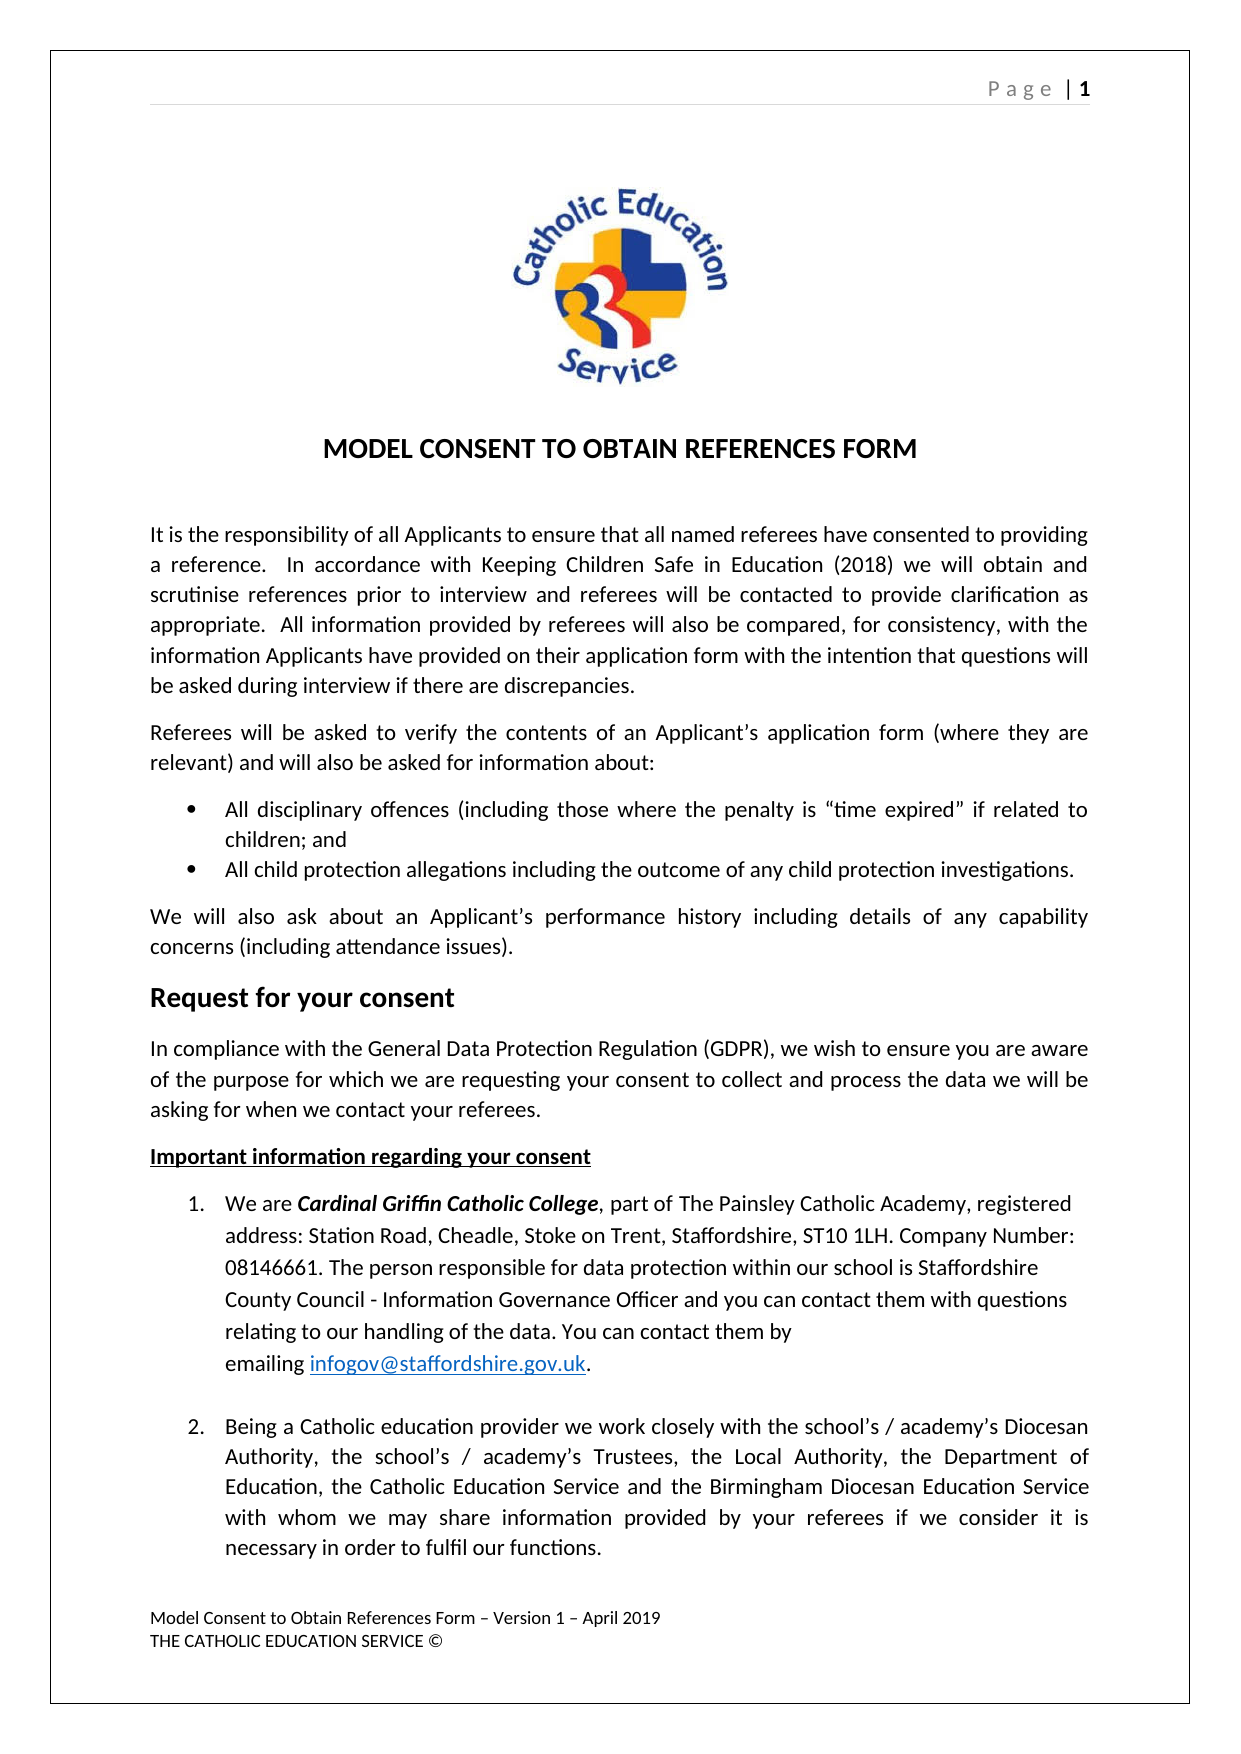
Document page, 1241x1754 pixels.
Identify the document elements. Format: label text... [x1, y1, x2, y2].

text Important information regarding your consent [150, 1142, 1090, 1170]
title MODEL CONSENT TO OBTAIN REFERENCES FORM [150, 430, 1090, 466]
list All child protection allegations including the outcome of any child protection investigations. [187, 855, 1090, 883]
picture [511, 187, 729, 387]
text Referees will be asked to verify the contents of an Applicant’s application form (where they are relevant) and will also be asked for information about: [150, 718, 1090, 776]
list Being a Catholic education provider we work closely with the school’s / academy’s Diocesan Authority, the school’s / academy’s Trustees, the Local Authority, the Department of Education, the Catholic Education Service and the Birmingham Diocesan Education Service with whom we may share information provided by your referees if we consider it is necessary in order to fulfil our functions. [187, 1412, 1090, 1561]
text In compliance with the General Data Protection Regulation (GDPR), we wish to ensure you are aware of the purpose for which we are requesting your consent to collect and process the data we will be asking for when we contact your referees. [150, 1034, 1090, 1123]
text Request for your consent [150, 979, 1090, 1015]
text We will also ask about an Applicant’s performance history including details of any capability concerns (including attendance issues). [150, 902, 1090, 961]
list We are Cardinal Griffin Catholic College, part of The Painsley Catholic Academy, registered address: Station Road, Cheadle, Stoke on Trent, Staffordshire, ST10 1LH. Company Number: 08146661. The person responsible for data protection within our school is Staffordshire County Council - Information Governance Officer and you can contact them with questions relating to our handling of the data. You can contact them by emailing infogov@staffordshire.gov.uk. [187, 1189, 1090, 1378]
list All disciplinary offences (including those where the penalty is “time expired” if related to children; and [187, 795, 1090, 853]
text It is the responsibility of all Applicants to ensure that all named referees have consented to providing a reference. In accordance with Keeping Children Safe in Education (2018) we will obtain and scrutinise references prior to interview and referees will be contacted to provide clarification as appropriate. All information provided by referees will also be compared, for consistency, with the information Applicants have provided on their application form with the intention that questions will be asked during interview if there are discrepancies. [150, 520, 1090, 699]
